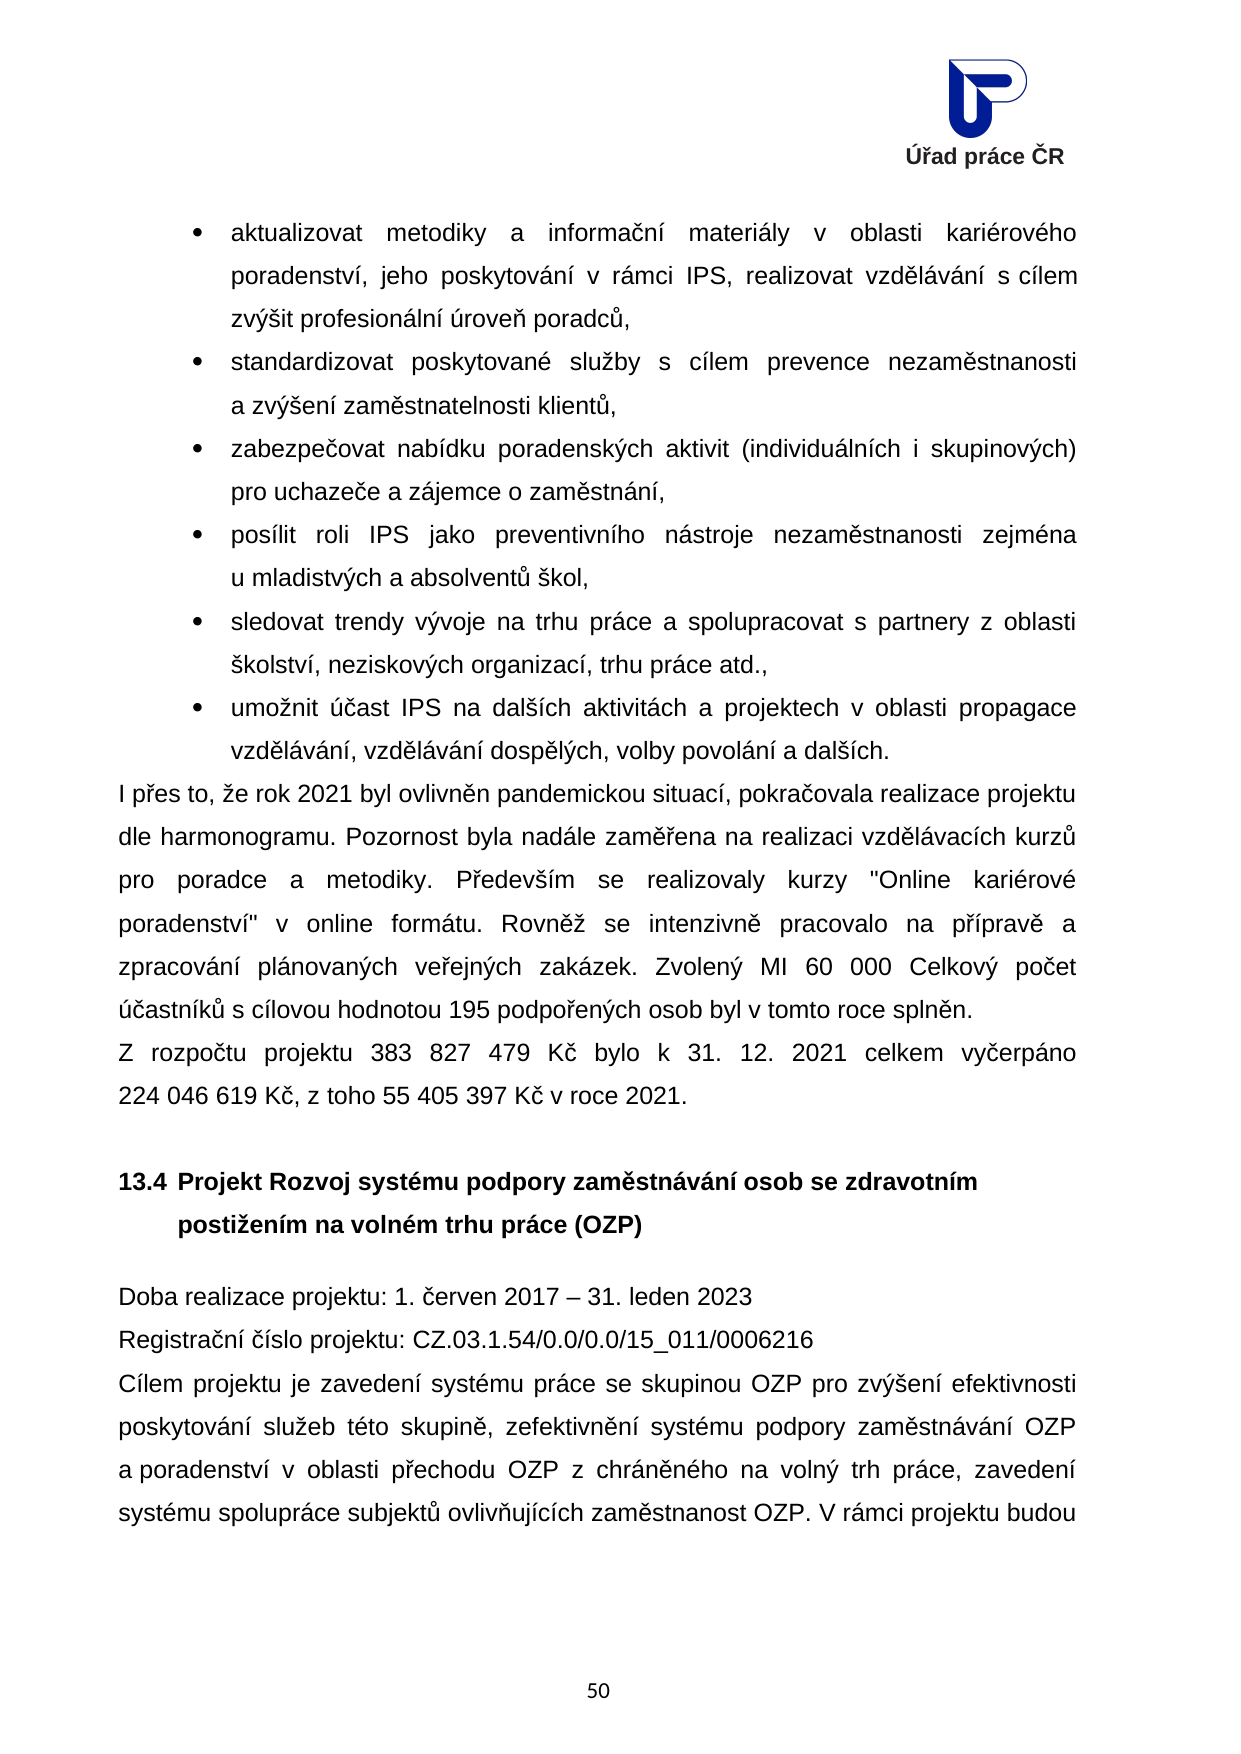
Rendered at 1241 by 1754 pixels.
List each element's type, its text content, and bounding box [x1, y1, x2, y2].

text Z rozpočtu projektu 383 827 479 Kč bylo k 31. 12. 2021 celkem vyčerpáno 224 046 619 Kč, z toho 55 405 397 Kč v roce 2021. [118, 1038, 1078, 1110]
subtitle Projekt Rozvoj systému podpory zaměstnávání osob se zdravotním postižením na volném trhu práce (OZP) [118, 1167, 1078, 1239]
list posílit roli IPS jako preventivního nástroje nezaměstnanosti zejména u mladistvých a absolventů škol, [193, 520, 1078, 592]
list zabezpečovat nabídku poradenských aktivit (individuálních i skupinových) pro uchazeče a zájemce o zaměstnání, [193, 434, 1078, 506]
text I přes to, že rok 2021 byl ovlivněn pandemickou situací, pokračovala realizace projektu dle harmonogramu. Pozornost byla nadále zaměřena na realizaci vzdělávacích kurzů pro poradce a metodiky. Především se realizovaly kurzy "Online kariérové poradenství" v online formátu. Rovněž se intenzivně pracovalo na přípravě a zpracování plánovaných veřejných zakázek. Zvolený MI 60 000 Celkový počet účastníků s cílovou hodnotou 195 podpořených osob byl v tomto roce splněn. [118, 779, 1078, 1023]
text Doba realizace projektu: 1. červen 2017 – 31. leden 2023 [118, 1282, 1078, 1311]
list aktualizovat metodiky a informační materiály v oblasti kariérového poradenství, jeho poskytování v rámci IPS, realizovat vzdělávání s cílem zvýšit profesionální úroveň poradců, [193, 218, 1078, 333]
list standardizovat poskytované služby s cílem prevence nezaměstnanosti a zvýšení zaměstnatelnosti klientů, [193, 347, 1078, 419]
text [118, 1368, 1078, 1527]
list sledovat trendy vývoje na trhu práce a spolupracovat s partnery z oblasti školství, neziskových organizací, trhu práce atd., [193, 606, 1078, 678]
text Registrační číslo projektu: CZ.03.1.54/0.0/0.0/15_011/0006216 [118, 1325, 1078, 1354]
picture [948, 59, 1028, 139]
list umožnit účast IPS na dalších aktivitách a projektech v oblasti propagace vzdělávání, vzdělávání dospělých, volby povolání a dalších. [193, 693, 1078, 765]
